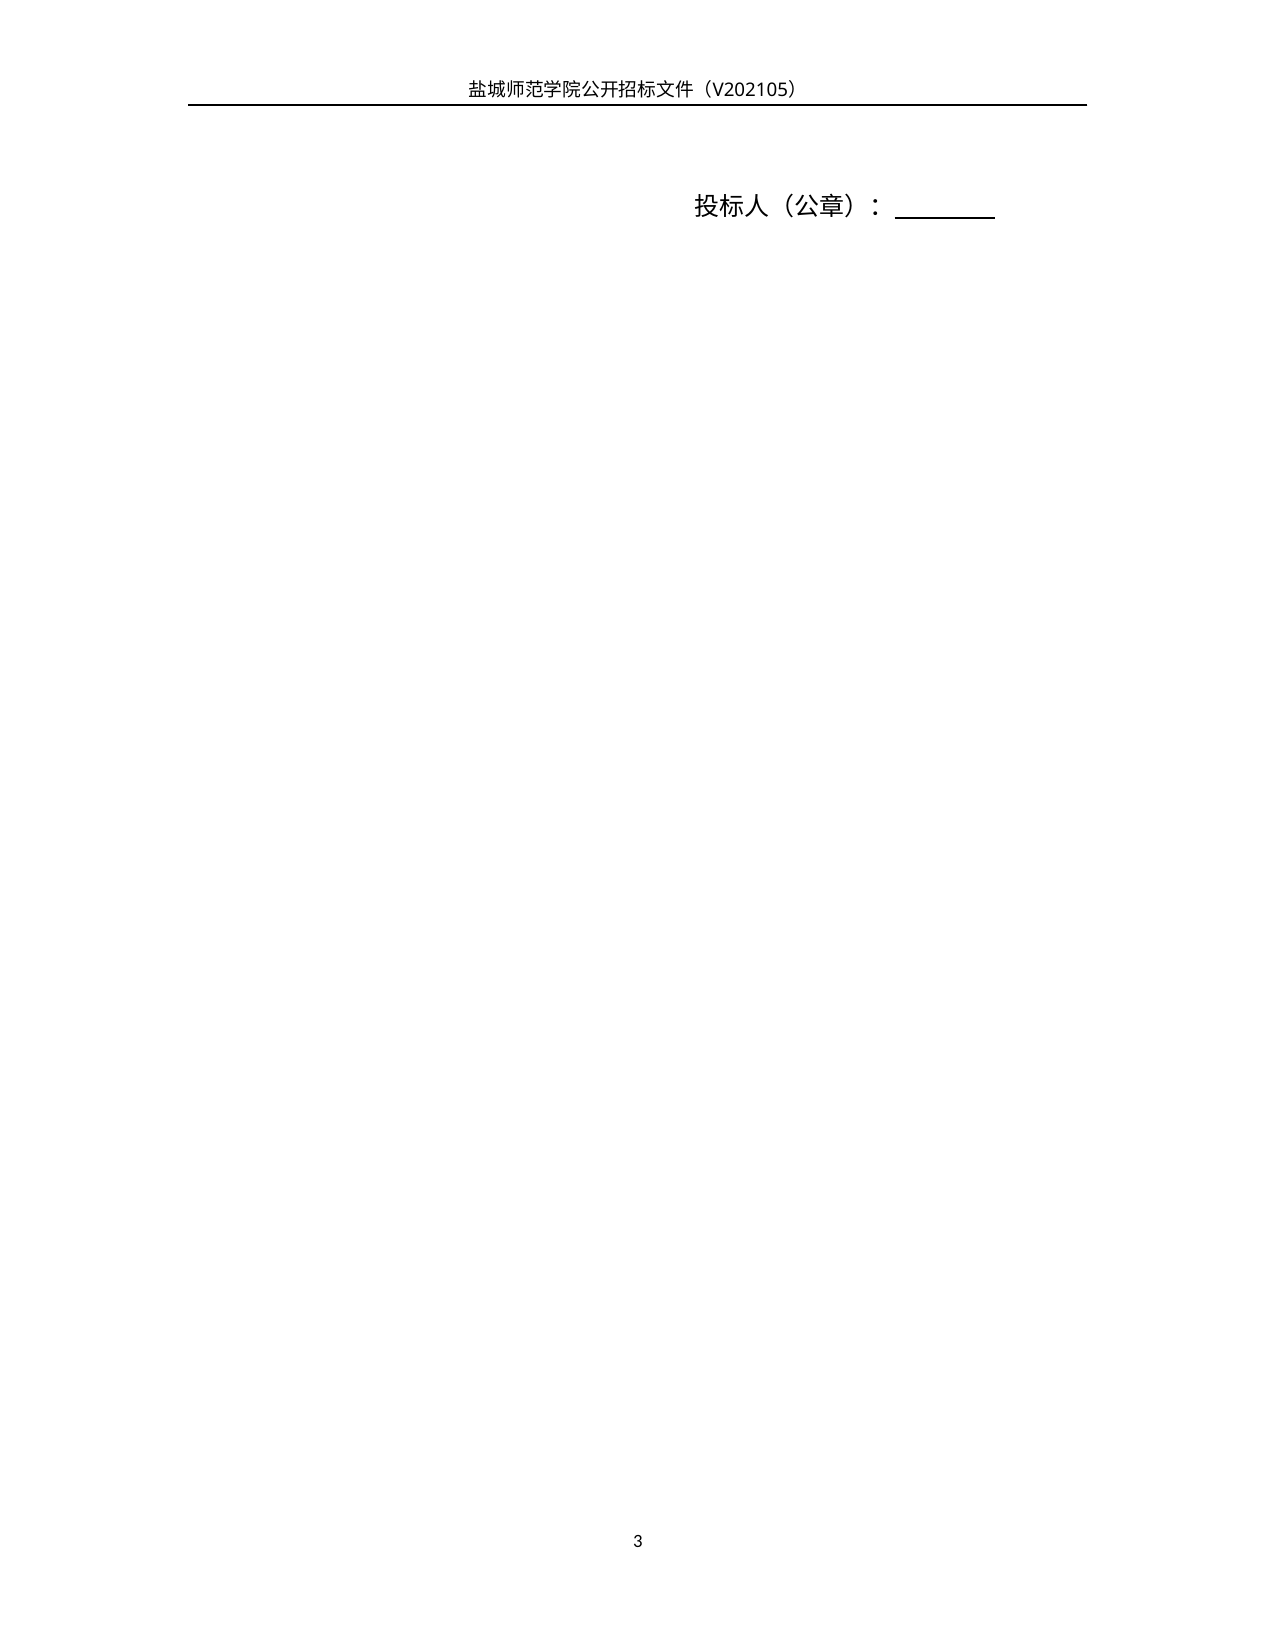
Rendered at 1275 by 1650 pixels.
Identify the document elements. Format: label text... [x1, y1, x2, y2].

text 投标人（公章）： [187, 186, 1087, 222]
